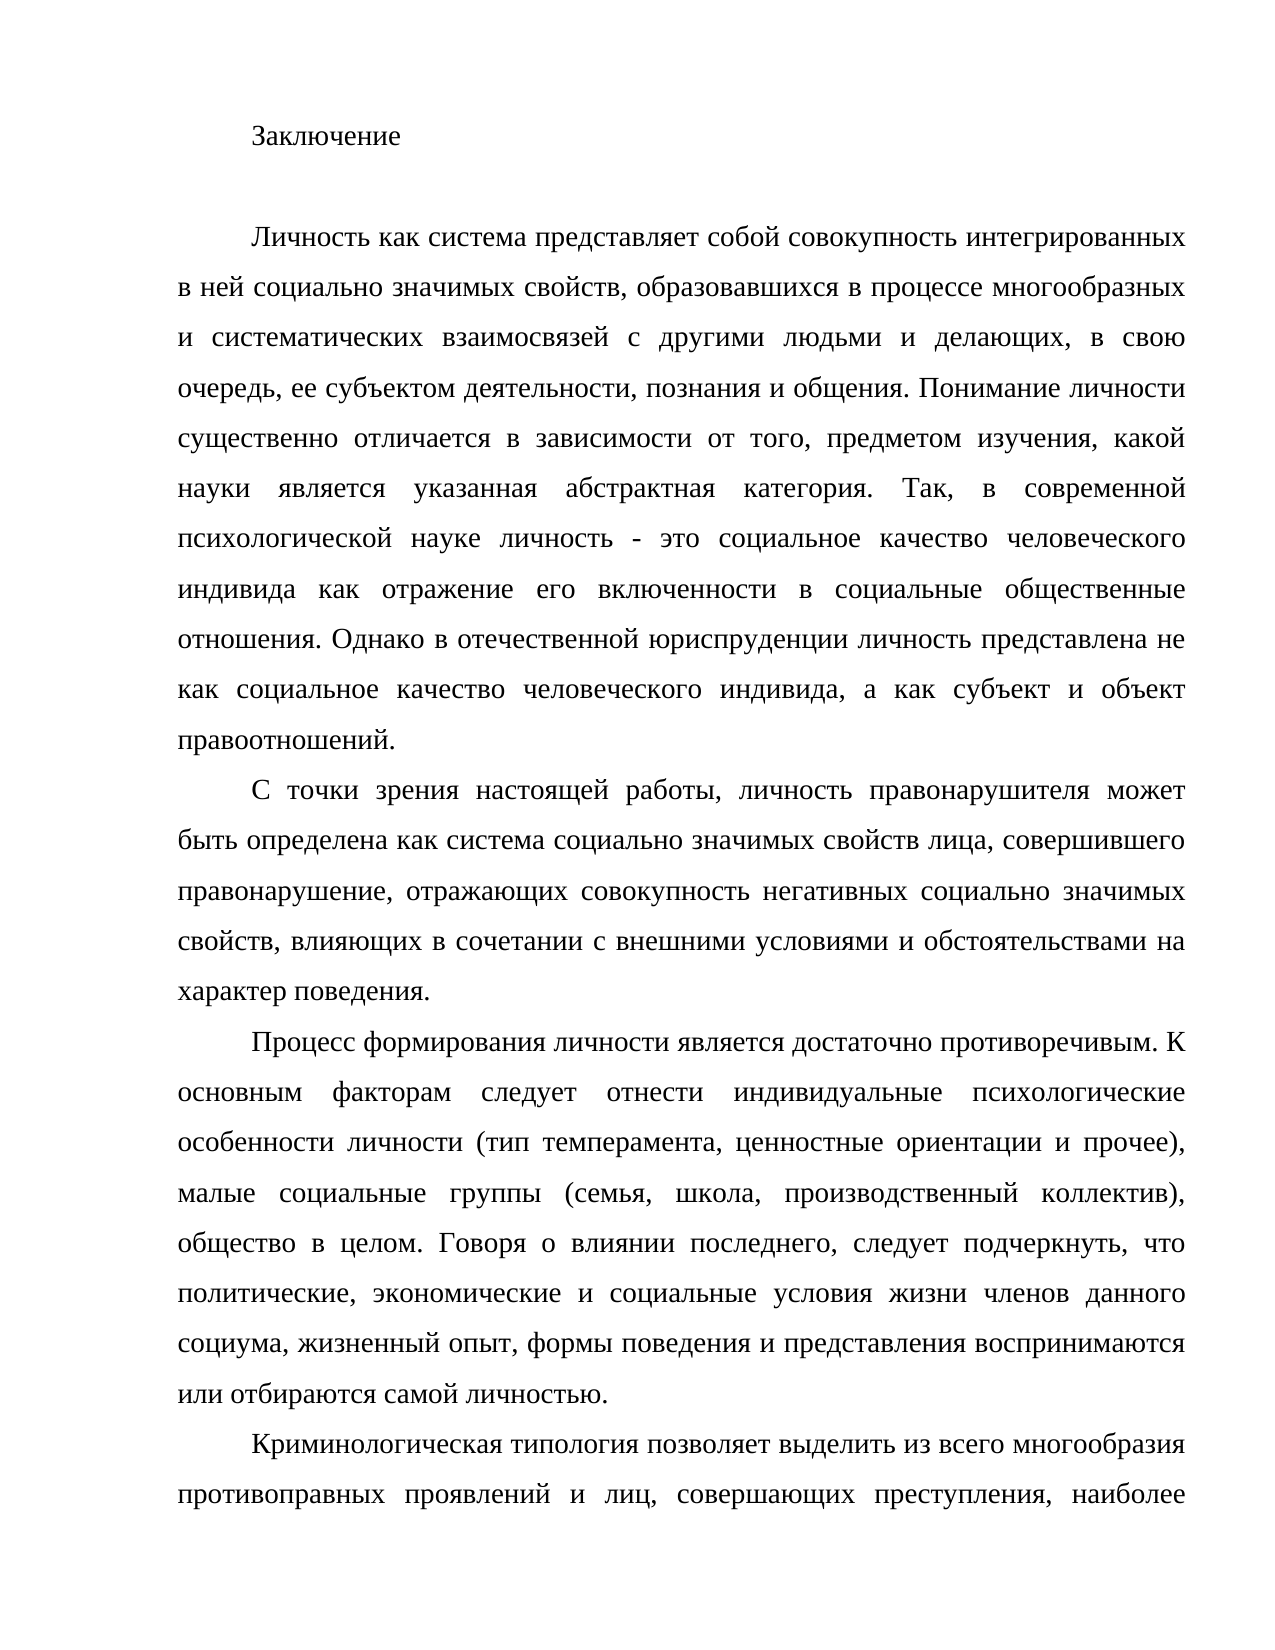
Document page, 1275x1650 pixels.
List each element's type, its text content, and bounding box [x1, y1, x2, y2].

text Процесс формирования личности является достаточно противоречивым. К основным факторам следует отнести индивидуальные психологические особенности личности (тип темперамента, ценностные ориентации и прочее), малые социальные группы (семья, школа, производственный коллектив), общество в целом. Говоря о влиянии последнего, следует подчеркнуть, что политические, экономические и социальные условия жизни членов данного социума, жизненный опыт, формы поведения и представления воспринимаются или отбираются самой личностью. [177, 1024, 1186, 1409]
text С точки зрения настоящей работы, личность правонарушителя может быть определена как система социально значимых свойств лица, совершившего правонарушение, отражающих совокупность негативных социально значимых свойств, влияющих в сочетании с внешними условиями и обстоятельствами на характер поведения. [177, 772, 1186, 1007]
subtitle Заключение [177, 118, 1186, 152]
text Личность как система представляет собой совокупность интегрированных в ней социально значимых свойств, образовавшихся в процессе многообразных и систематических взаимосвязей с другими людьми и делающих, в свою очередь, ее субъектом деятельности, познания и общения. Понимание личности существенно отличается в зависимости от того, предметом изучения, какой науки является указанная абстрактная категория. Так, в современной психологической науке личность - это социальное качество человеческого индивида как отражение его включенности в социальные общественные отношения. Однако в отечественной юриспруденции личность представлена не как социальное качество человеческого индивида, а как субъект и объект правоотношений. [177, 219, 1186, 755]
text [177, 1426, 1186, 1510]
